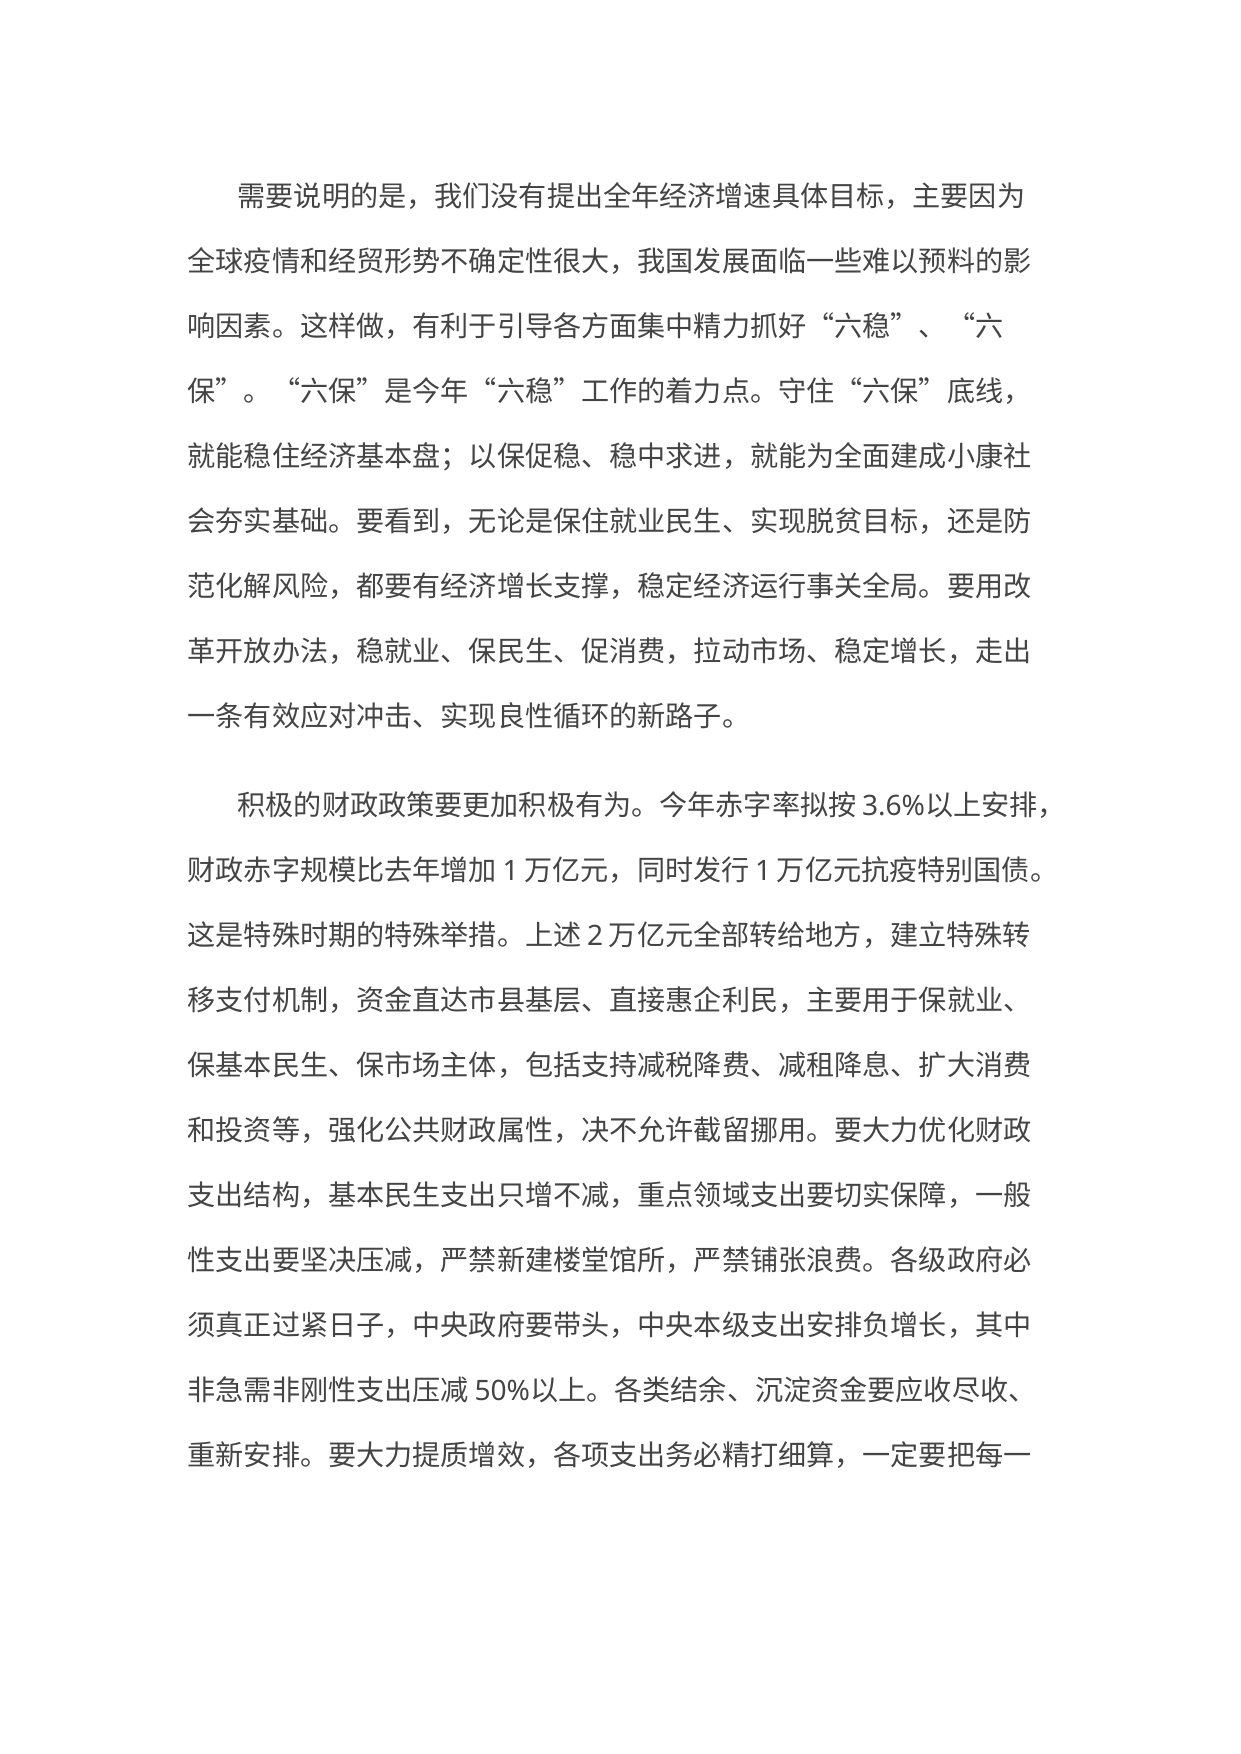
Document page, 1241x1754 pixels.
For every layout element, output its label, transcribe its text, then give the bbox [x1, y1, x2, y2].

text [187, 770, 1053, 1485]
text 需要说明的是，我们没有提出全年经济增速具体目标，主要因为全球疫情和经贸形势不确定性很大，我国发展面临一些难以预料的影响因素。这样做，有利于引导各方面集中精力抓好“六稳”、“六保”。“六保”是今年“六稳”工作的着力点。守住“六保”底线，就能稳住经济基本盘；以保促稳、稳中求进，就能为全面建成小康社会夯实基础。要看到，无论是保住就业民生、实现脱贫目标，还是防范化解风险，都要有经济增长支撑，稳定经济运行事关全局。要用改革开放办法，稳就业、保民生、促消费，拉动市场、稳定增长，走出一条有效应对冲击、实现良性循环的新路子。 [187, 162, 1053, 747]
